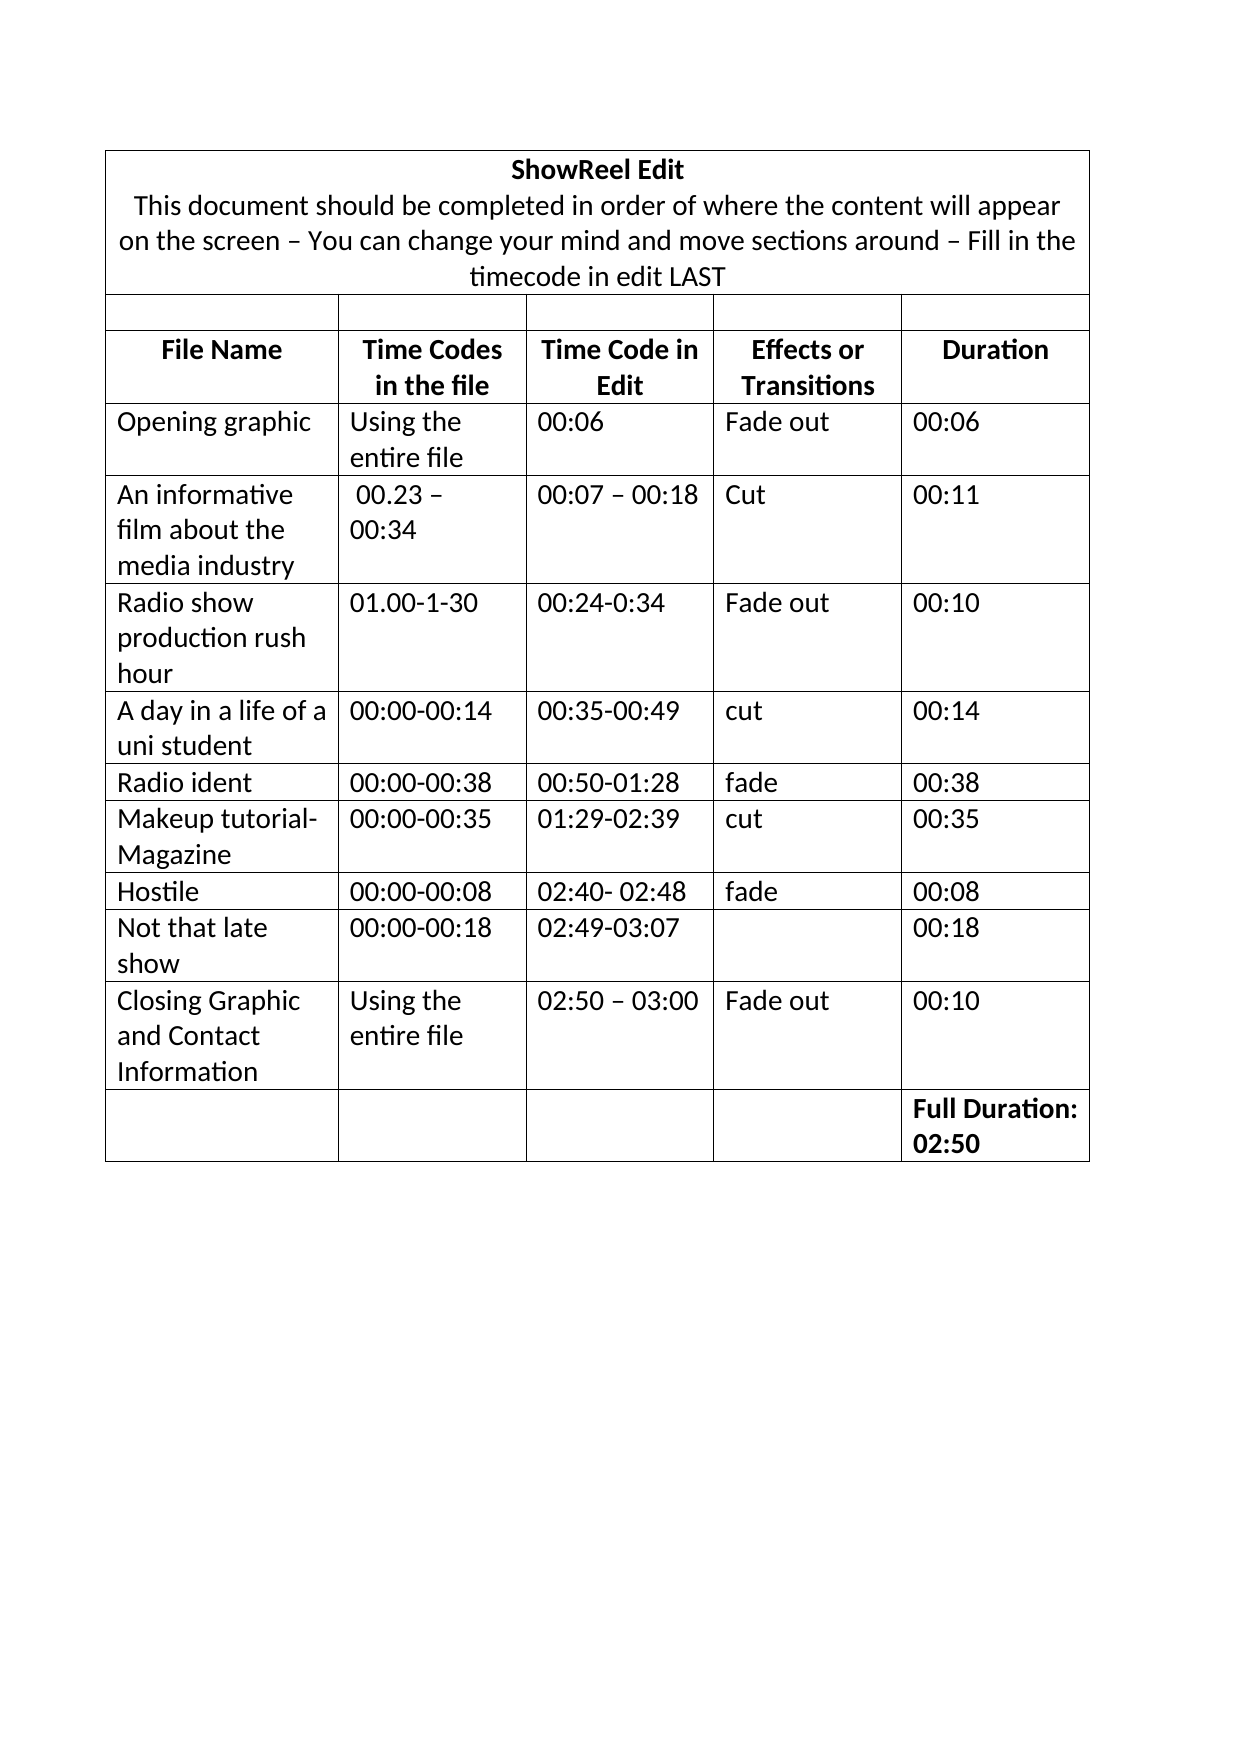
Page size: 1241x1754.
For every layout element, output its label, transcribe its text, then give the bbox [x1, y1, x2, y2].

table_cell 00:00-00:18 [339, 910, 526, 981]
table_cell 00:11 [902, 476, 1089, 583]
table_cell Hostile [106, 873, 338, 908]
table_cell 00:10 [902, 584, 1089, 691]
table_cell [714, 295, 901, 330]
table_cell 00:06 [527, 404, 713, 475]
table_cell 00.23 – 00:34 [339, 476, 526, 583]
table_cell [714, 1090, 901, 1161]
table_cell [714, 910, 901, 981]
table_cell Fade out [714, 584, 901, 691]
table_cell Full Duration: 02:50 [902, 1090, 1089, 1161]
table_cell 02:50 – 03:00 [527, 982, 713, 1089]
table_cell Radio show production rush hour [106, 584, 338, 691]
table_cell File Name [106, 331, 338, 402]
table_cell [106, 295, 338, 330]
table_cell 00:00-00:38 [339, 764, 526, 799]
table_cell 00:00-00:35 [339, 801, 526, 872]
table_cell Using the entire file [339, 404, 526, 475]
table_cell 00:10 [902, 982, 1089, 1089]
table_cell 00:24-0:34 [527, 584, 713, 691]
table_cell [527, 1090, 713, 1161]
table_cell 02:40- 02:48 [527, 873, 713, 908]
table_cell cut [714, 801, 901, 872]
table_header ShowReel Edit This document should be completed in order of where the content will appear on the screen – You can change your mind and move sections around – Fill in the timecode in edit LAST [106, 151, 1089, 293]
table_cell Time Codes in the file [339, 331, 526, 402]
table_cell 00:50-01:28 [527, 764, 713, 799]
table_cell 00:35 [902, 801, 1089, 872]
table_cell 02:49-03:07 [527, 910, 713, 981]
table_cell 00:06 [902, 404, 1089, 475]
table_cell fade [714, 873, 901, 908]
table_cell Opening graphic [106, 404, 338, 475]
table_cell 00:18 [902, 910, 1089, 981]
table_cell 01:29-02:39 [527, 801, 713, 872]
table_cell An informative film about the media industry [106, 476, 338, 583]
table_cell Makeup tutorial- Magazine [106, 801, 338, 872]
table_cell 01.00-1-30 [339, 584, 526, 691]
table_cell Using the entire file [339, 982, 526, 1089]
table_cell [527, 295, 713, 330]
table_cell [902, 295, 1089, 330]
table_cell [106, 1090, 338, 1161]
table_cell Duration [902, 331, 1089, 402]
table_cell 00:00-00:08 [339, 873, 526, 908]
table_cell [339, 1090, 526, 1161]
table_cell 00:07 – 00:18 [527, 476, 713, 583]
table_cell Cut [714, 476, 901, 583]
table_cell [339, 295, 526, 330]
table_cell 00:35-00:49 [527, 692, 713, 763]
table_cell Fade out [714, 982, 901, 1089]
table_cell 00:14 [902, 692, 1089, 763]
table_cell Not that late show [106, 910, 338, 981]
table_cell Fade out [714, 404, 901, 475]
table_cell cut [714, 692, 901, 763]
table_cell Time Code in Edit [527, 331, 713, 402]
table_cell 00:38 [902, 764, 1089, 799]
table_cell Closing Graphic and Contact Information [106, 982, 338, 1089]
table_cell A day in a life of a uni student [106, 692, 338, 763]
table_cell fade [714, 764, 901, 799]
table_cell Radio ident [106, 764, 338, 799]
table_cell 00:08 [902, 873, 1089, 908]
table_cell 00:00-00:14 [339, 692, 526, 763]
table_cell Effects or Transitions [714, 331, 901, 402]
